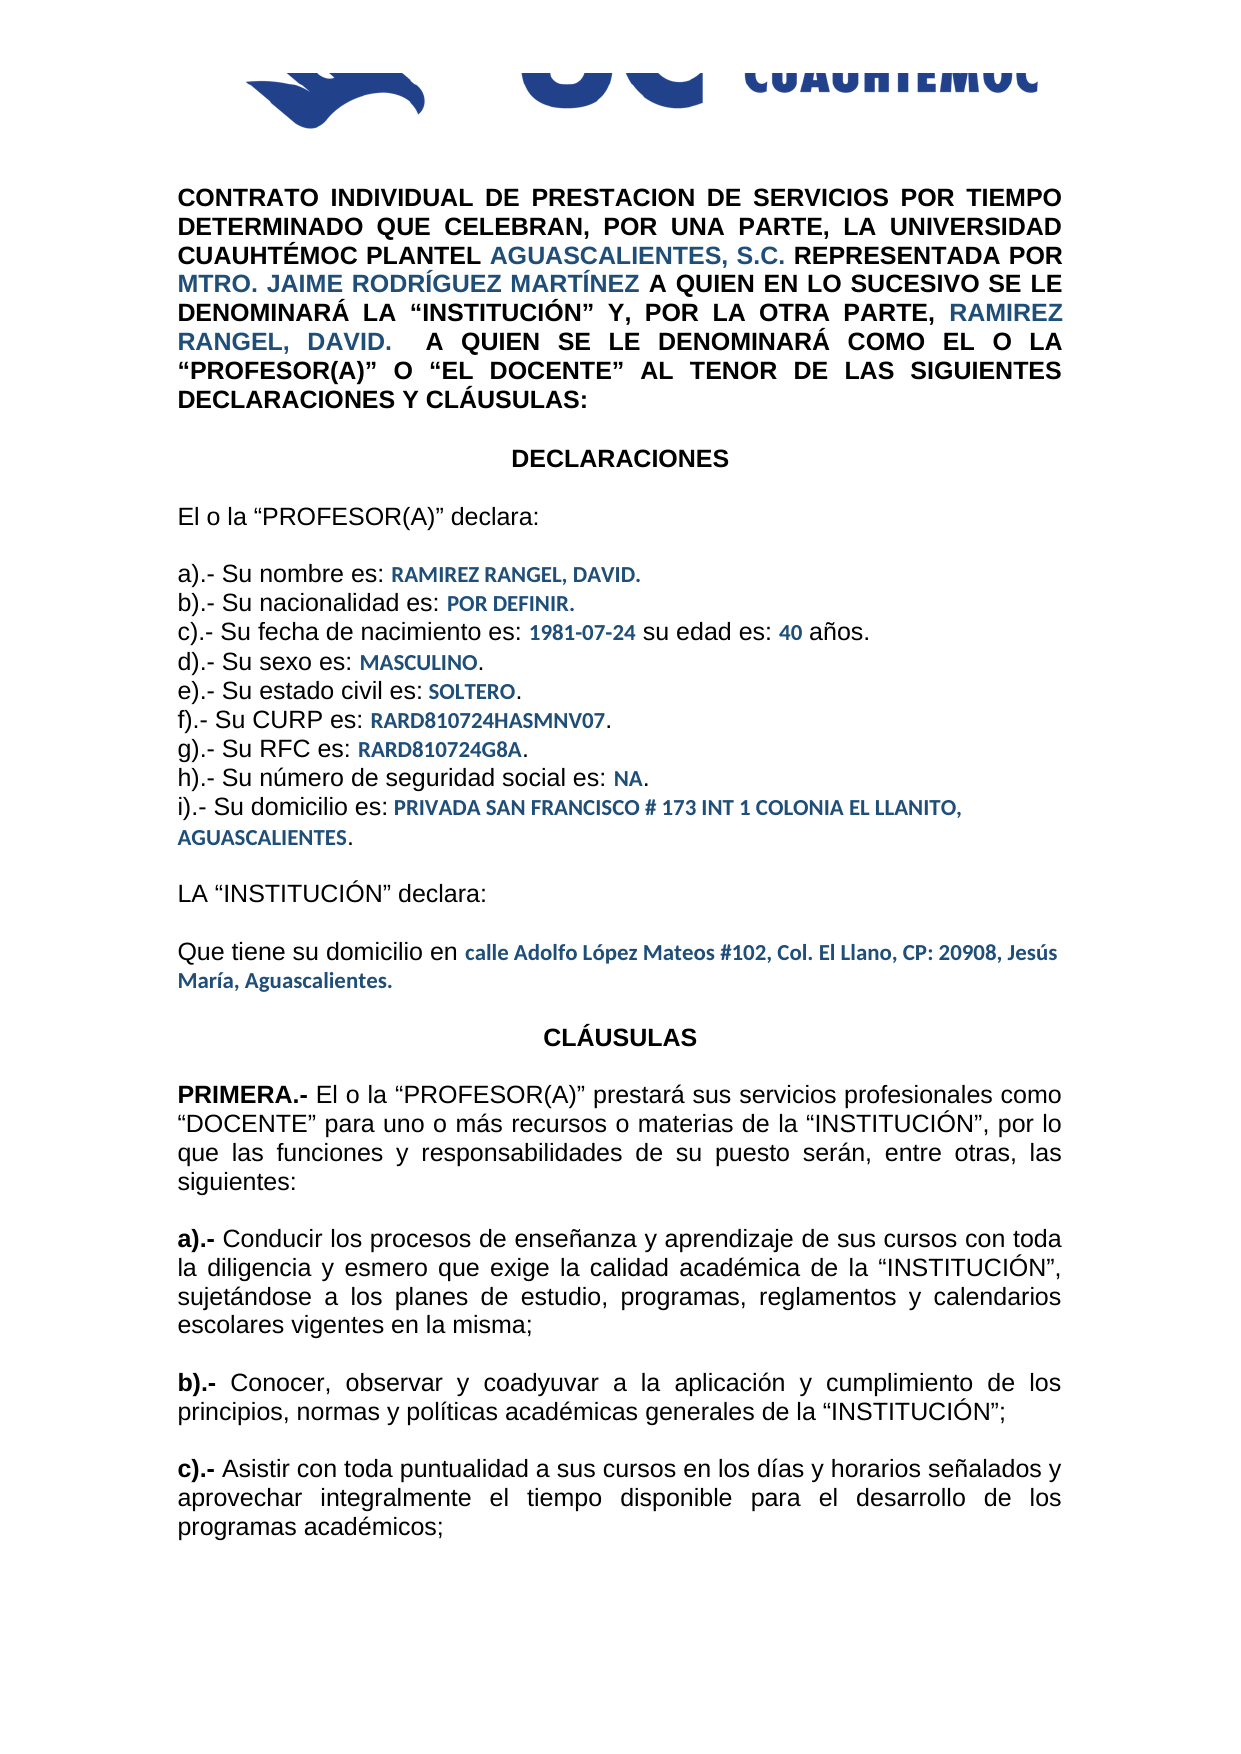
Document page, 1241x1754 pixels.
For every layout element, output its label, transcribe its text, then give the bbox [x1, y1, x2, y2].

text d).- Su sexo es: MASCULINO. [177, 647, 1063, 676]
text PRIMERA.- El o la “PROFESOR(A)” prestará sus servicios profesionales como “DOCENTE” para uno o más recursos o materias de la “INSTITUCIÓN”, por lo que las funciones y responsabilidades de su puesto serán, entre otras, las siguientes: [177, 1080, 1063, 1195]
text LA “INSTITUCIÓN” declara: [177, 879, 1063, 908]
text a).- Conducir los procesos de enseñanza y aprendizaje de sus cursos con toda la diligencia y esmero que exige la calidad académica de la “INSTITUCIÓN”, sujetándose a los planes de estudio, programas, reglamentos y calendarios escolares vigentes en la misma; [177, 1224, 1063, 1339]
text e).- Su estado civil es: SOLTERO. [177, 676, 1063, 705]
text c).- Su fecha de nacimiento es: 1981-07-24 su edad es: 40 años. [177, 617, 1063, 647]
text g).- Su RFC es: RARD810724G8A. [177, 734, 1063, 763]
text CONTRATO INDIVIDUAL DE PRESTACION DE SERVICIOS POR TIEMPO DETERMINADO QUE CELEBRAN, POR UNA PARTE, LA UNIVERSIDAD CUAUHTÉMOC PLANTEL AGUASCALIENTES, S.C. REPRESENTADA POR MTRO. JAIME RODRÍGUEZ MARTÍNEZ A QUIEN EN LO SUCESIVO SE LE DENOMINARÁ LA “INSTITUCIÓN” Y, POR LA OTRA PARTE, RAMIREZ RANGEL, DAVID. A QUIEN SE LE DENOMINARÁ COMO EL O LA “PROFESOR(A)” O “EL DOCENTE” AL TENOR DE LAS SIGUIENTES DECLARACIONES Y CLÁUSULAS: [177, 183, 1063, 413]
text c).- Asistir con toda puntualidad a sus cursos en los días y horarios señalados y aprovechar integralmente el tiempo disponible para el desarrollo de los programas académicos; [177, 1454, 1063, 1540]
text f).- Su CURP es: RARD810724HASMNV07. [177, 705, 1063, 734]
text h).- Su número de seguridad social es: NA. [177, 763, 1063, 792]
text Que tiene su domicilio en calle Adolfo López Mateos #102, Col. El Llano, CP: 20908, Jesús María, Aguascalientes. [177, 937, 1063, 994]
picture [177, 73, 1063, 139]
text b).- Conocer, observar y coadyuvar a la aplicación y cumplimiento de los principios, normas y políticas académicas generales de la “INSTITUCIÓN”; [177, 1368, 1063, 1425]
text DECLARACIONES [177, 444, 1063, 473]
text CLÁUSULAS [177, 1023, 1063, 1052]
text b).- Su nacionalidad es: POR DEFINIR. [177, 588, 1063, 617]
text a).- Su nombre es: RAMIREZ RANGEL, DAVID. [177, 559, 1063, 588]
text El o la “PROFESOR(A)” declara: [177, 502, 1063, 530]
text i).- Su domicilio es: PRIVADA SAN FRANCISCO # 173 INT 1 COLONIA EL LLANITO, AGUASCALIENTES. [177, 792, 1063, 851]
